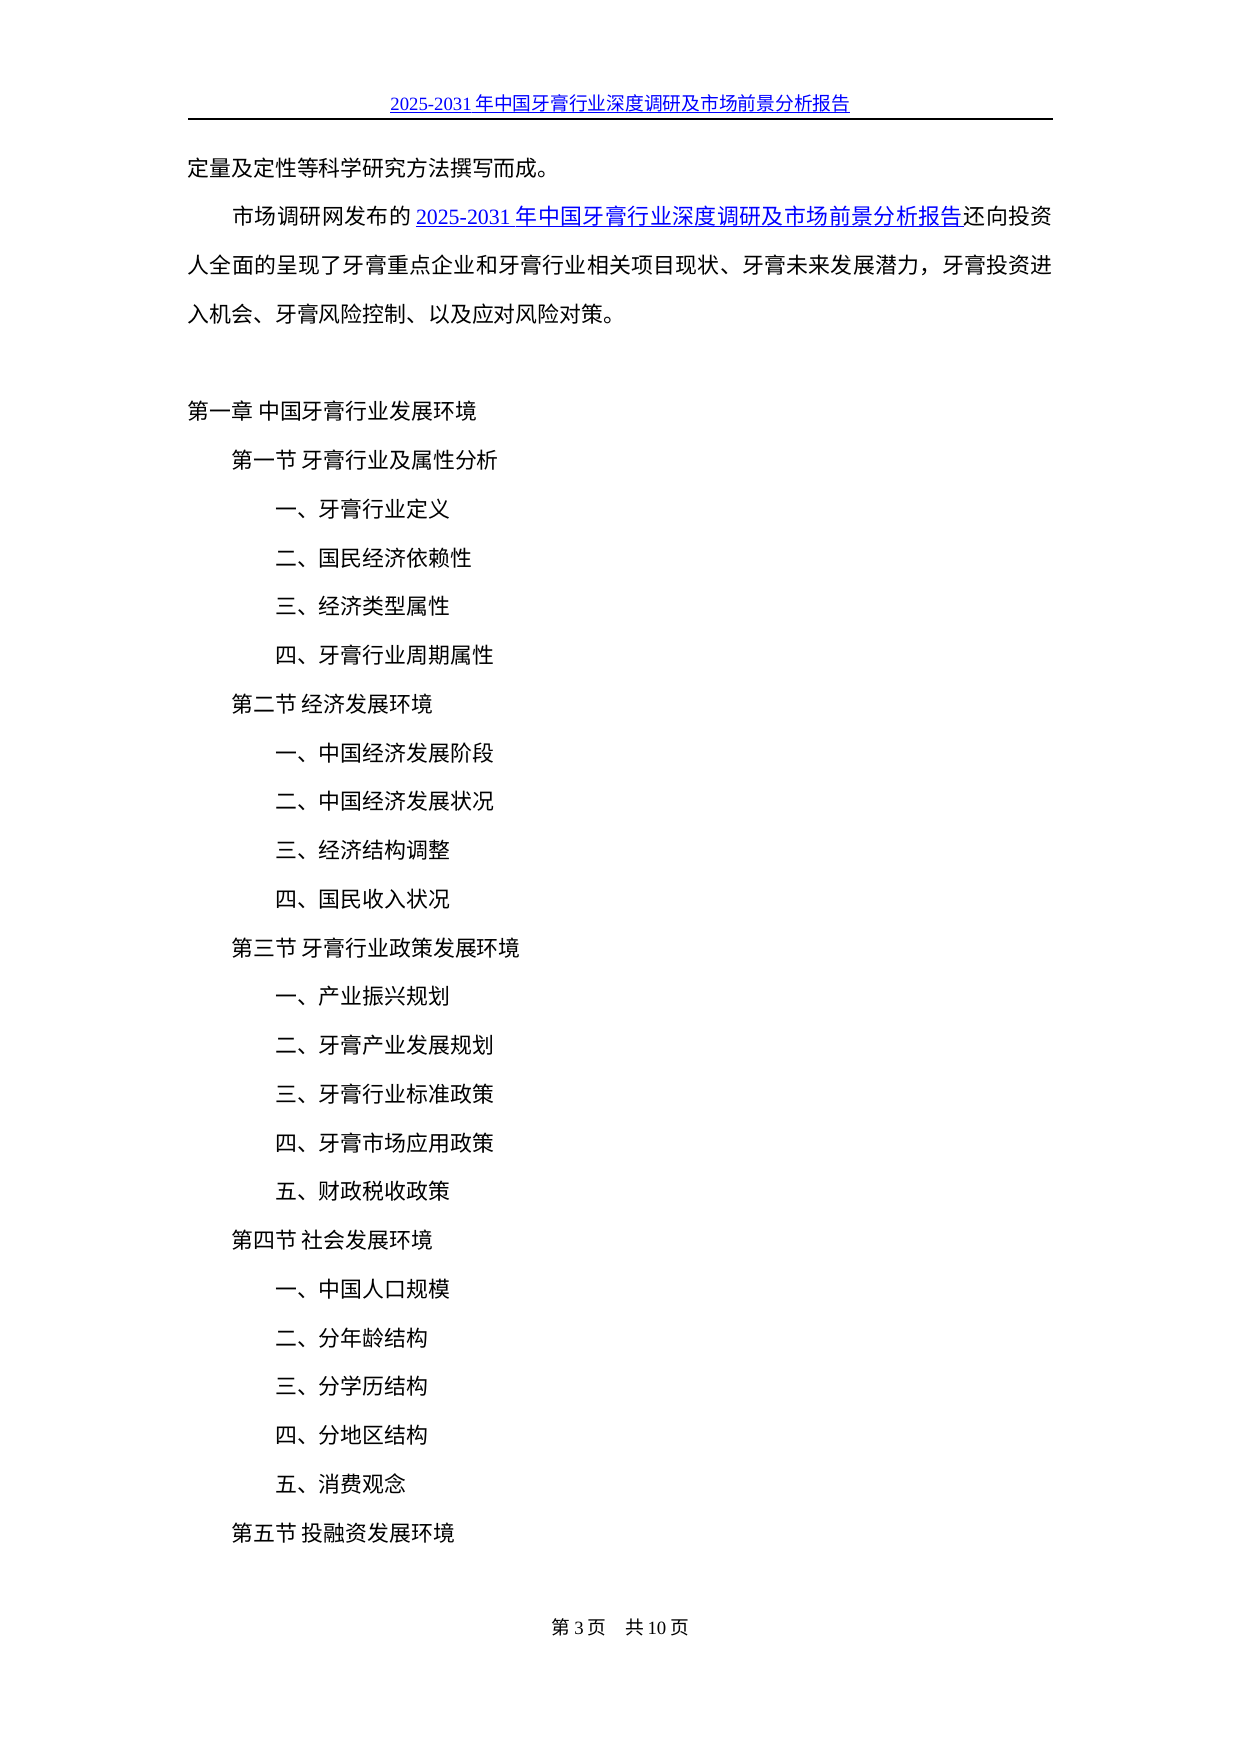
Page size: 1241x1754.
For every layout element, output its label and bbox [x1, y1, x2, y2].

text [187, 150, 1053, 1548]
